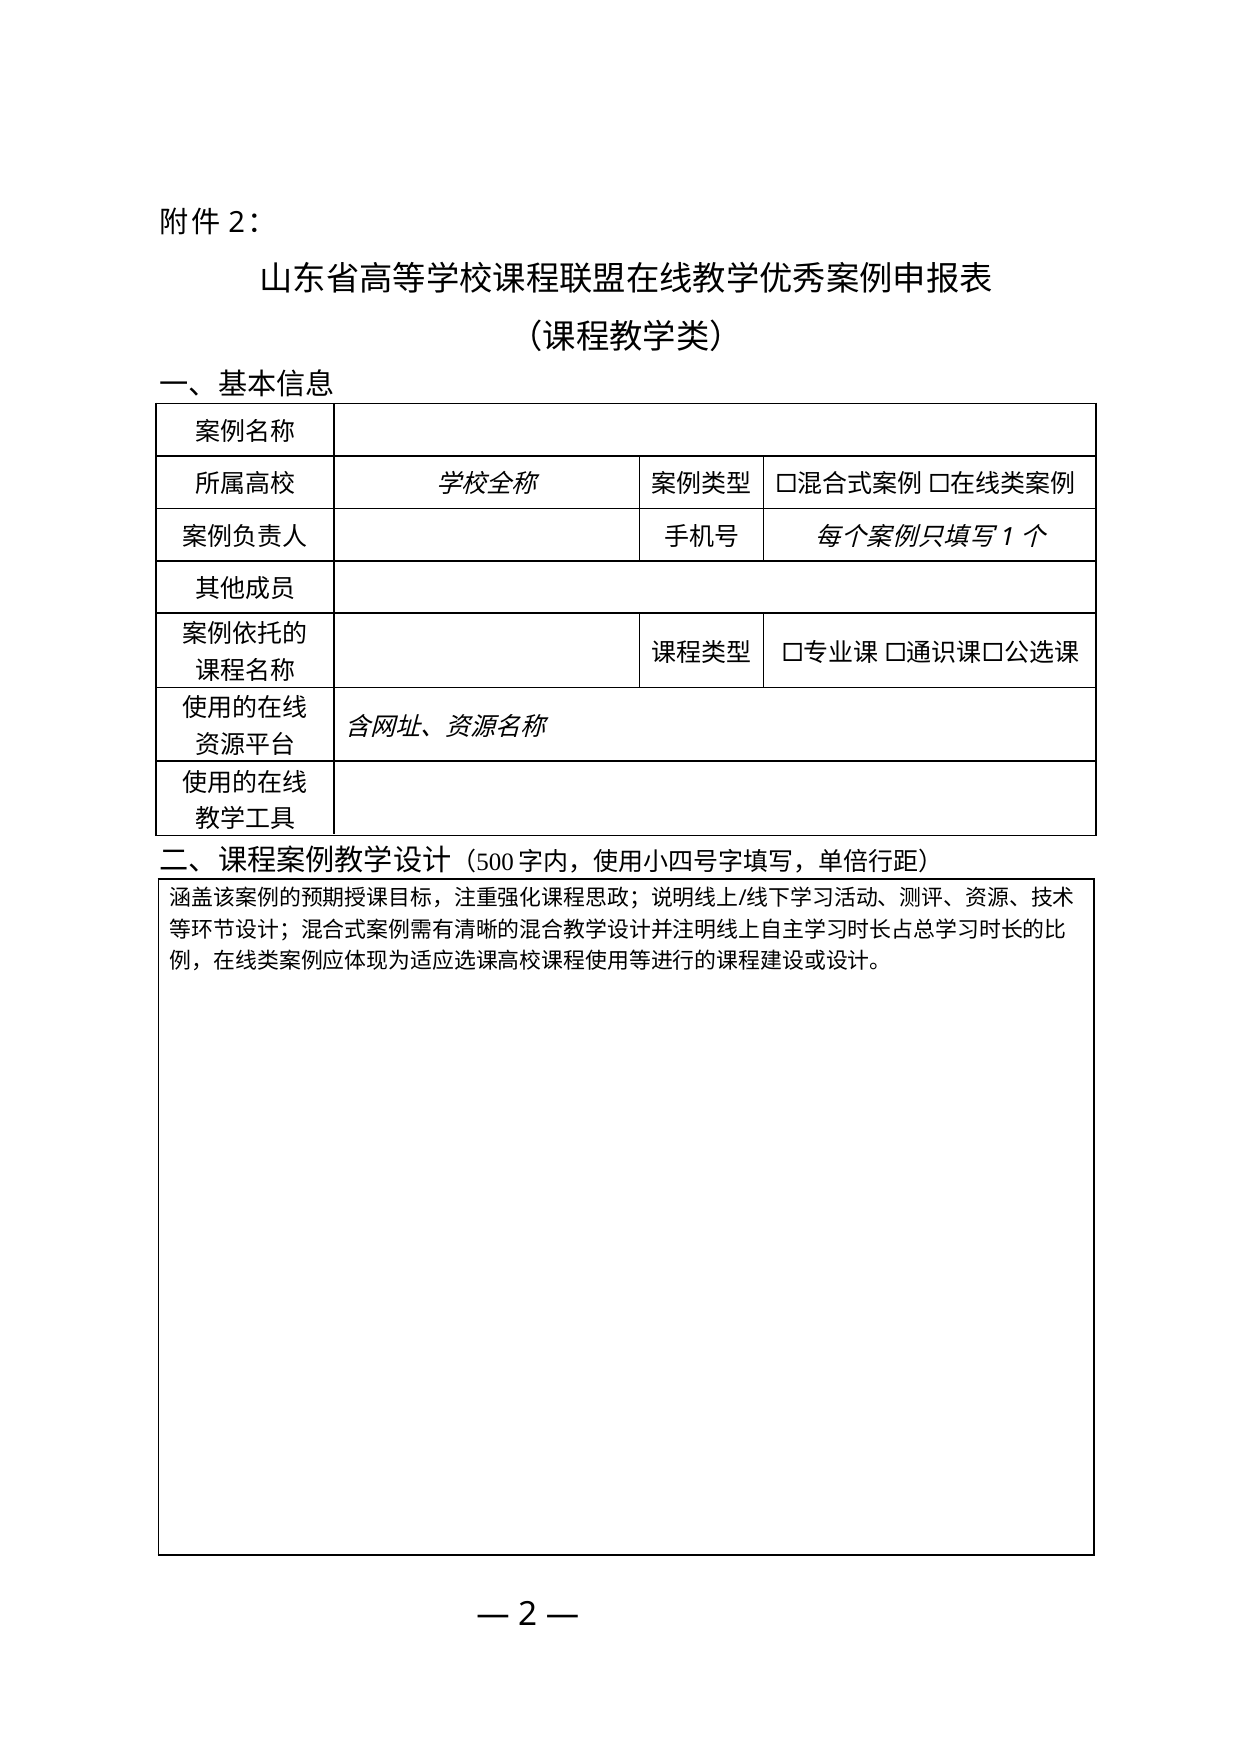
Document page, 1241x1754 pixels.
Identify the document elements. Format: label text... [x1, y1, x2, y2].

table_header [335, 404, 1095, 455]
table_cell 含网址、资源名称 [335, 688, 1095, 760]
table_cell [335, 762, 1095, 834]
table_header 案例名称 [157, 404, 333, 455]
table_cell 手机号 [640, 509, 763, 560]
table_cell 学校全称 [335, 457, 639, 507]
table_cell 混合式案例 在线类案例 [764, 457, 1095, 507]
table_cell 使用的在线 教学工具 [157, 762, 333, 834]
table_cell 专业课 通识课公选课 [764, 614, 1095, 686]
text 二、课程案例教学设计（500字内，使用小四号字填写，单倍行距） [159, 836, 1093, 878]
table_cell [335, 614, 639, 686]
table_cell 使用的在线 资源平台 [157, 688, 333, 760]
table_cell 课程类型 [640, 614, 763, 686]
table_cell [335, 509, 639, 560]
table_cell 案例依托的 课程名称 [157, 614, 333, 686]
table_cell 案例负责人 [157, 509, 333, 560]
text 一、基本信息 [159, 360, 1093, 403]
text （课程教学类） [159, 302, 1093, 360]
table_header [159, 880, 1093, 1554]
text 山东省高等学校课程联盟在线教学优秀案例申报表 [159, 244, 1093, 302]
table_cell 每个案例只填写1个 [764, 509, 1095, 560]
table_cell [335, 562, 1095, 612]
table_cell 其他成员 [157, 562, 333, 612]
table_cell 所属高校 [157, 457, 333, 507]
table_cell 案例类型 [640, 457, 763, 507]
text 附件2： [159, 185, 1093, 244]
